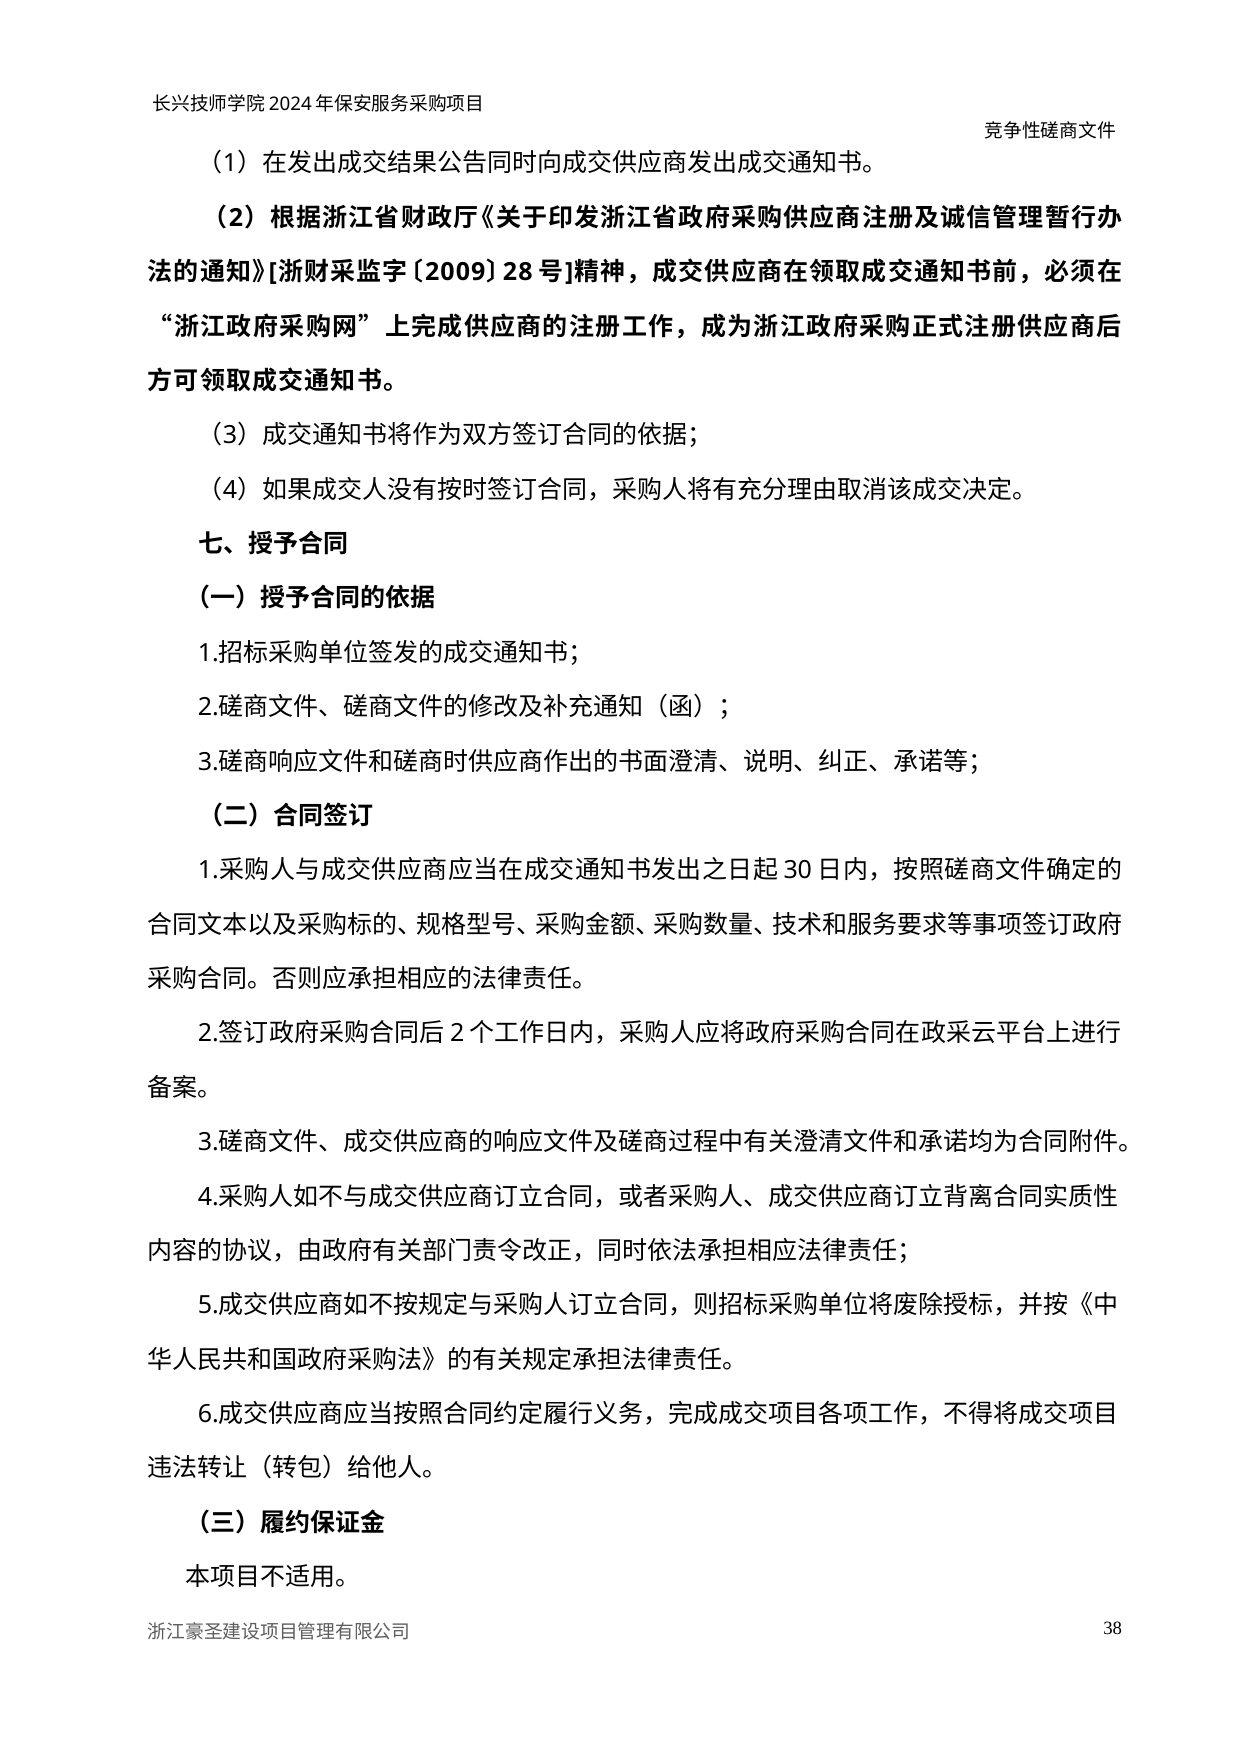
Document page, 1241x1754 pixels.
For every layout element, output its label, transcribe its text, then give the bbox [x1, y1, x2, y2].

text 2.成交结果公告 [148, 578, 1122, 614]
text 2.磋商文件、磋商文件的修改及补充通知（函）； [148, 1339, 1122, 1375]
text （3）成交通知书将作为双方签订合同的依据； [148, 1067, 1122, 1103]
text 3.成交通知 [148, 741, 1122, 777]
text 3.磋商响应文件和磋商时供应商作出的书面澄清、说明、纠正、承诺等； [148, 1393, 1122, 1430]
text （1）磋商小组应当根据综合评分情况，按照评审得分由高到低顺序推荐3名成交候选供应商。 [148, 143, 1122, 233]
text （2）采购代理机构应当在评审结束后2个工作日内将评审报告送采购人确认。 [148, 252, 1122, 288]
text 1.招标采购单位签发的成交通知书； [148, 1285, 1122, 1321]
text （二）合同签订 [148, 1448, 1122, 1484]
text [148, 1502, 1122, 1593]
text （2）根据浙江省财政厅《关于印发浙江省政府采购供应商注册及诚信管理暂行办法的通知》[浙财采监字〔2009〕28号]精神，成交供应商在领取成交通知书前，必须在“浙江政府采购网”上完成供应商的注册工作，成为浙江政府采购正式注册供应商后方可领取成交通知书。 [148, 850, 1122, 1049]
text （3）采购人应当在收到评审报告后5个工作日内，从评审报告提出的成交候选供应商中，按照排序由高到低的原则确定成交供应商。 [148, 306, 1122, 397]
text 七、授予合同 [148, 1176, 1122, 1212]
text （一）授予合同的依据 [148, 1230, 1122, 1267]
text （1）在发出成交结果公告同时向成交供应商发出成交通知书。 [148, 795, 1122, 832]
text 采购代理机构应当在成交供应商确定后2个工作日内，在省级以上财政部门指定的政府采购信息发布媒体上公告成交结果。公告期按有关规定执行。 [148, 632, 1122, 723]
text （4）如果成交人没有按时签订合同，采购人将有充分理由取消该成交决定。 [148, 1122, 1122, 1158]
text （4）成交供应商因不可抗力或者自身原因等拒签政府采购合同的，采购人可以按照评审报告推荐的成交候选供应商名单排列，确定下一成交候选供应商为成交供应商，也可以重新开展政府采购活动。 [148, 415, 1122, 560]
